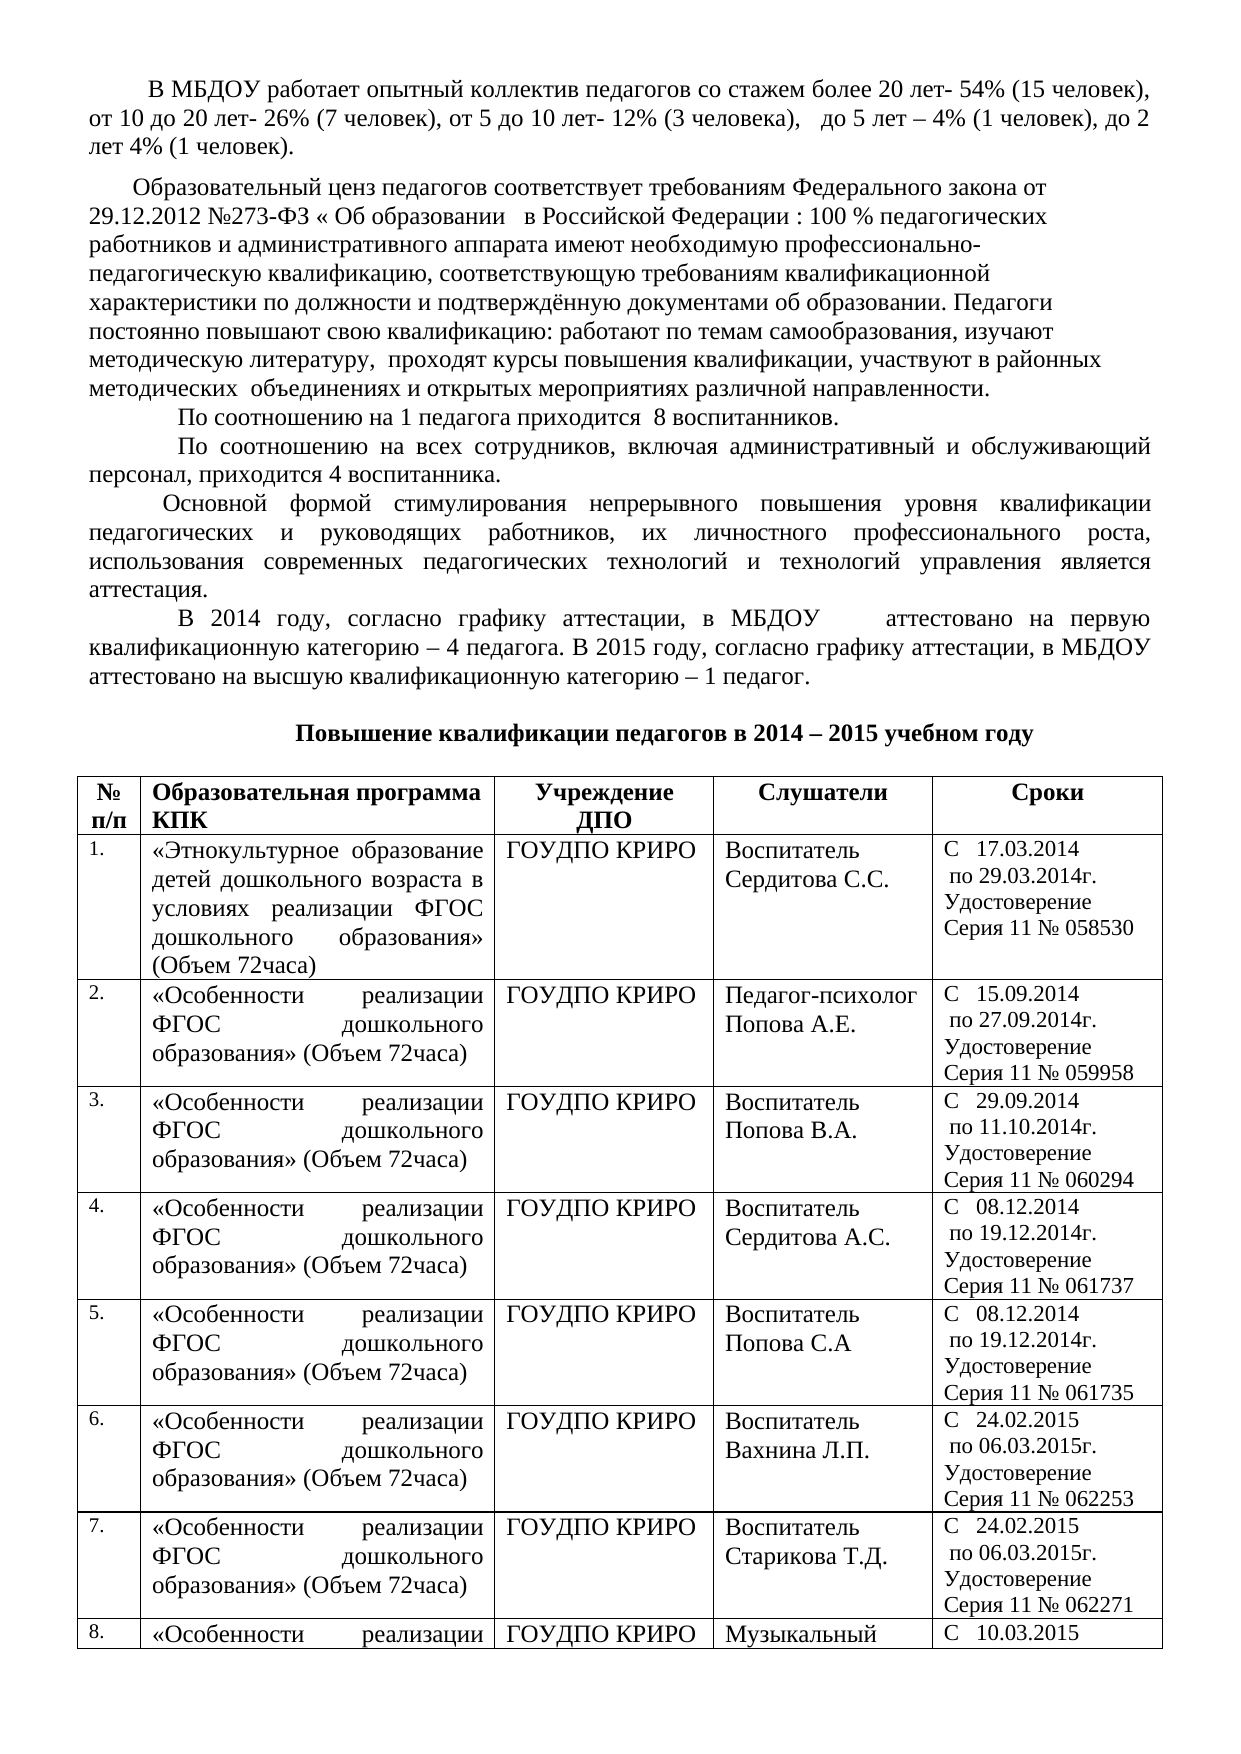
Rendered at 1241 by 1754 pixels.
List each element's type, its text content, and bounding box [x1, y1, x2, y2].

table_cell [141, 1619, 494, 1648]
text По соотношению на 1 педагога приходится 8 воспитанников. [89, 402, 1152, 431]
table_cell Воспитатель Сердитова А.С. [714, 1193, 932, 1298]
table_cell С 24.02.2015 по 06.03.2015г. Удостоверение Серия 11 № 062271 [933, 1513, 1162, 1618]
table_cell 5. [78, 1300, 140, 1405]
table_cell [141, 1513, 494, 1618]
table_cell ГОУДПО КРИРО [495, 835, 713, 979]
table_cell «Особенности реализации ФГОС дошкольного образования» (Объем 72часа) [141, 1406, 494, 1511]
table_cell Воспитатель Вахнина Л.П. [714, 1406, 932, 1511]
table_cell С 08.12.2014 по 19.12.2014г. Удостоверение Серия 11 № 061737 [933, 1193, 1162, 1298]
table_cell С 17.03.2014 по 29.03.2014г. Удостоверение Серия 11 № 058530 [933, 835, 1162, 979]
table_cell «Этнокультурное образование детей дошкольного возраста в условиях реализации ФГОС дошкольного образования» (Объем 72часа) [141, 835, 494, 979]
text В 2014 году, согласно графику аттестации, в МБДОУ аттестовано на первую квалификационную категорию – 4 педагога. В 2015 году, согласно графику аттестации, в МБДОУ аттестовано на высшую квалификационную категорию – 1 педагог. [89, 603, 1152, 689]
table_header № п/п [78, 777, 140, 834]
table_cell «Особенности реализации ФГОС дошкольного образования» (Объем 72часа) [141, 980, 494, 1086]
table_cell «Особенности реализации ФГОС дошкольного образования» (Объем 72часа) [141, 1193, 494, 1298]
table_cell Воспитатель Старикова Т.Д. [714, 1513, 932, 1618]
table_cell ГОУДПО КРИРО [495, 1406, 713, 1511]
table_cell ГОУДПО КРИРО [495, 980, 713, 1086]
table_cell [933, 1619, 1162, 1648]
table_cell 4. [78, 1193, 140, 1298]
table_cell Воспитатель Попова С.А [714, 1300, 932, 1405]
table_header Сроки [933, 777, 1162, 834]
table_cell 3. [78, 1087, 140, 1192]
table_cell ГОУДПО КРИРО [495, 1087, 713, 1192]
table_cell Воспитатель Сердитова С.С. [714, 835, 932, 979]
table_cell Педагог-психолог Попова А.Е. [714, 980, 932, 1086]
table_cell С 15.09.2014 по 27.09.2014г. Удостоверение Серия 11 № 059958 [933, 980, 1162, 1086]
text По соотношению на всех сотрудников, включая административный и обслуживающий персонал, приходится 4 воспитанника. [89, 431, 1152, 488]
table_cell 8. [78, 1619, 140, 1648]
table_cell Воспитатель Попова В.А. [714, 1087, 932, 1192]
table_cell ГОУДПО КРИРО [495, 1193, 713, 1298]
table_cell С 29.09.2014 по 11.10.2014г. Удостоверение Серия 11 № 060294 [933, 1087, 1162, 1192]
table_cell 6. [78, 1406, 140, 1511]
table_header Образовательная программа КПК [141, 777, 494, 834]
table_cell С 24.02.2015 по 06.03.2015г. Удостоверение Серия 11 № 062253 [933, 1406, 1162, 1511]
table_header Учреждение ДПО [495, 777, 713, 834]
text В МБДОУ работает опытный коллектив педагогов со стажем более 20 лет- 54% (15 человек), от 10 до 20 лет- 26% (7 человек), от 5 до 10 лет- 12% (3 человека), до 5 лет – 4% (1 человек), до 2 лет 4% (1 человек). [89, 74, 1152, 160]
table_cell «Особенности реализации ФГОС дошкольного образования» (Объем 72часа) [141, 1300, 494, 1405]
table_header Слушатели [714, 777, 932, 834]
text Образовательный ценз педагогов соответствует требованиям Федерального закона от 29.12.2012 №273-ФЗ « Об образовании в Российской Федерации : 100 % педагогических работников и административного аппарата имеют необходимую профессионально-педагогическую квалификацию, соответствующую требованиям квалификационной характеристики по должности и подтверждённую документами об образовании. Педагоги постоянно повышают свою квалификацию: работают по темам самообразования, изучают методическую литературу, проходят курсы повышения квалификации, участвуют в районных методических объединениях и открытых мероприятиях различной направленности. [89, 172, 1152, 402]
text Повышение квалификации педагогов в 2014 – 2015 учебном году [89, 718, 1152, 747]
table_cell ГОУДПО КРИРО [495, 1619, 713, 1648]
table_cell С 08.12.2014 по 19.12.2014г. Удостоверение Серия 11 № 061735 [933, 1300, 1162, 1405]
table_cell ГОУДПО КРИРО [495, 1513, 713, 1618]
text Основной формой стимулирования непрерывного повышения уровня квалификации педагогических и руководящих работников, их личностного профессионального роста, использования современных педагогических технологий и технологий управления является аттестация. [89, 488, 1152, 603]
table_cell 1. [78, 835, 140, 979]
table_cell 7. [78, 1513, 140, 1618]
table_cell 2. [78, 980, 140, 1086]
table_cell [714, 1619, 932, 1648]
table_cell ГОУДПО КРИРО [495, 1300, 713, 1405]
table_cell «Особенности реализации ФГОС дошкольного образования» (Объем 72часа) [141, 1087, 494, 1192]
